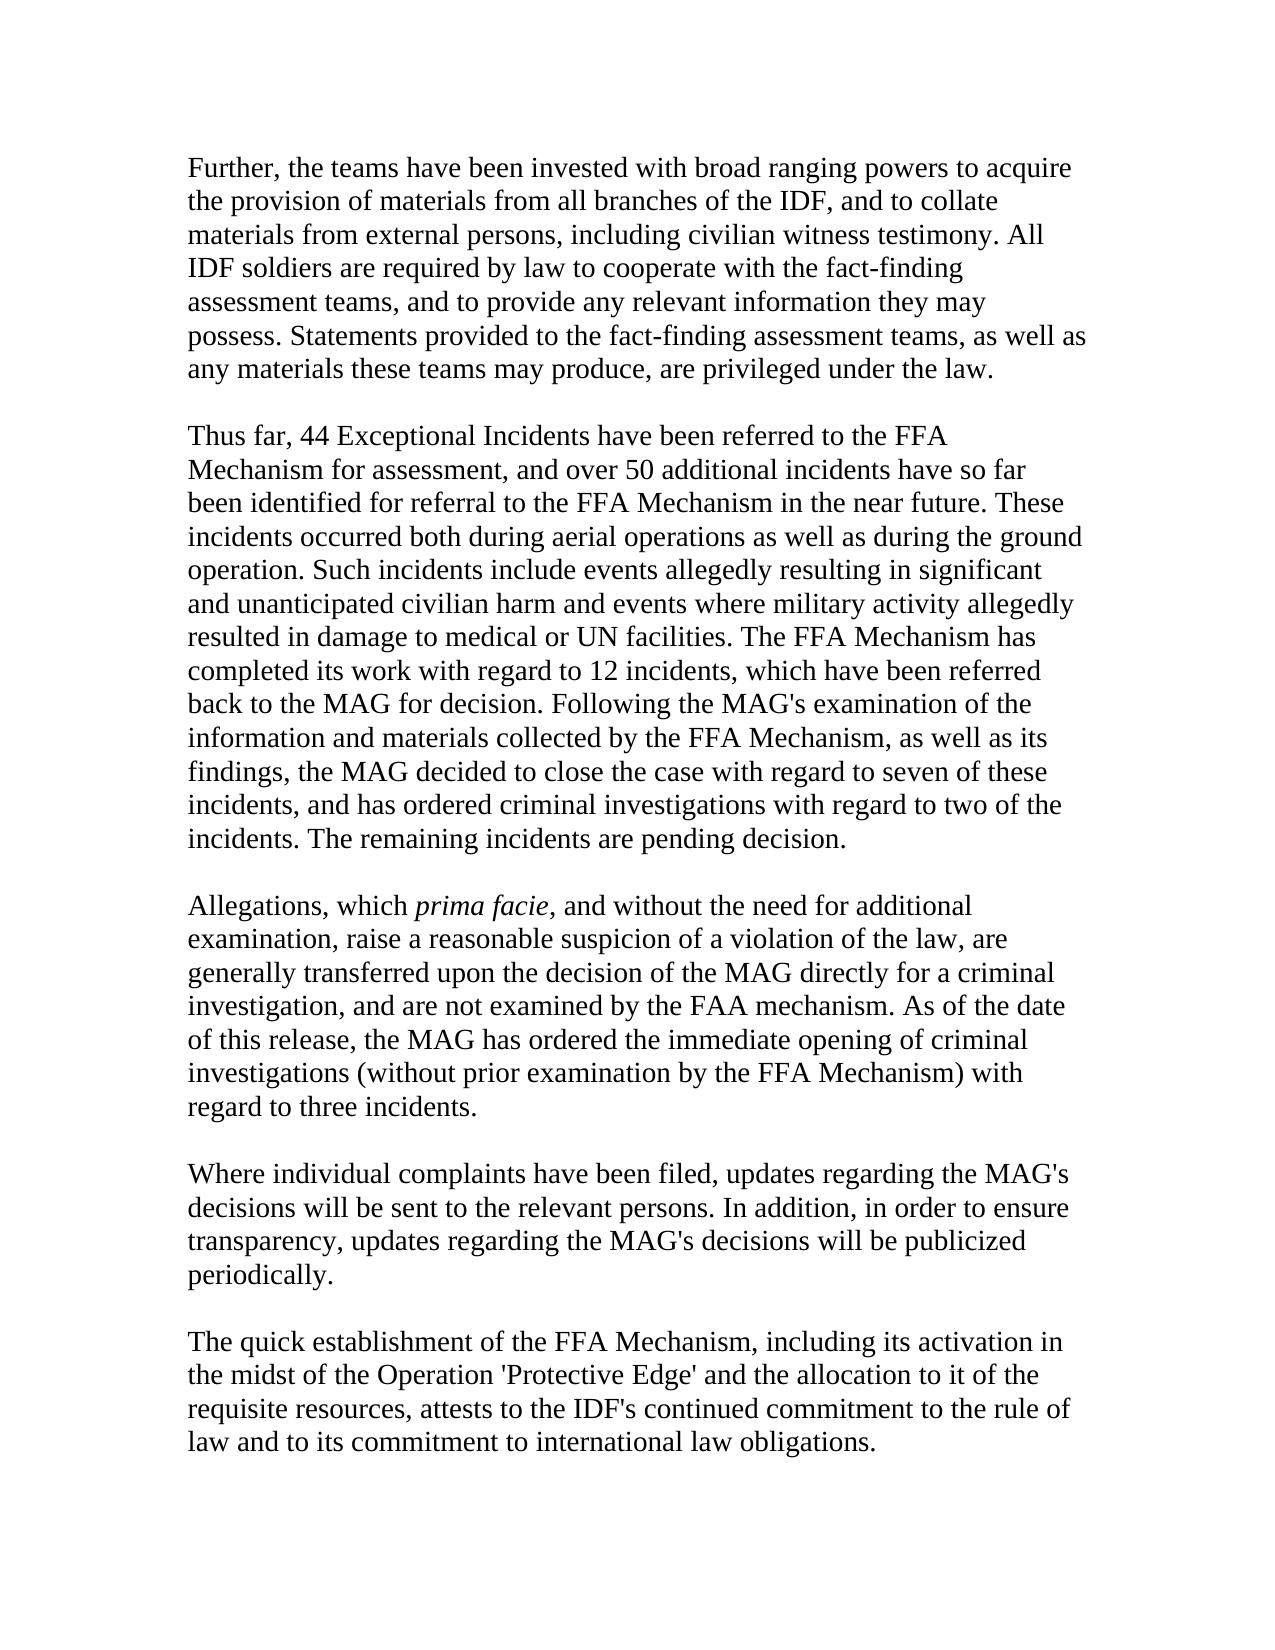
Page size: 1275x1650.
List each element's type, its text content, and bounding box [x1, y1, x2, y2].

text Allegations, which prima facie, and without the need for additional examination, raise a reasonable suspicion of a violation of the law, are generally transferred upon the decision of the MAG directly for a criminal investigation, and are not examined by the FAA mechanism. As of the date of this release, the MAG has ordered the immediate opening of criminal investigations (without prior examination by the FFA Mechanism) with regard to three incidents. [187, 888, 1087, 1123]
text Thus far, 44 Exceptional Incidents have been referred to the FFA Mechanism for assessment, and over 50 additional incidents have so far been identified for referral to the FFA Mechanism in the near future. These incidents occurred both during aerial operations as well as during the ground operation. Such incidents include events allegedly resulting in significant and unanticipated civilian harm and events where military activity allegedly resulted in damage to medical or UN facilities. The FFA Mechanism has completed its work with regard to 12 incidents, which have been referred back to the MAG for decision. Following the MAG's examination of the information and materials collected by the FFA Mechanism, as well as its findings, the MAG decided to close the case with regard to seven of these incidents, and has ordered criminal investigations with regard to two of the incidents. The remaining incidents are pending decision. [187, 418, 1087, 854]
text Further, the teams have been invested with broad ranging powers to acquire the provision of materials from all branches of the IDF, and to collate materials from external persons, including civilian witness testimony. All IDF soldiers are required by law to cooperate with the fact-finding assessment teams, and to provide any relevant information they may possess. Statements provided to the fact-finding assessment teams, as well as any materials these teams may produce, are privileged under the law. [187, 150, 1087, 385]
text The quick establishment of the FFA Mechanism, including its activation in the midst of the Operation 'Protective Edge' and the allocation to it of the requisite resources, attests to the IDF's continued commitment to the rule of law and to its commitment to international law obligations. [187, 1324, 1087, 1458]
text Where individual complaints have been filed, updates regarding the MAG's decisions will be sent to the relevant persons. In addition, in order to ensure transparency, updates regarding the MAG's decisions will be publicized periodically. [187, 1156, 1087, 1290]
